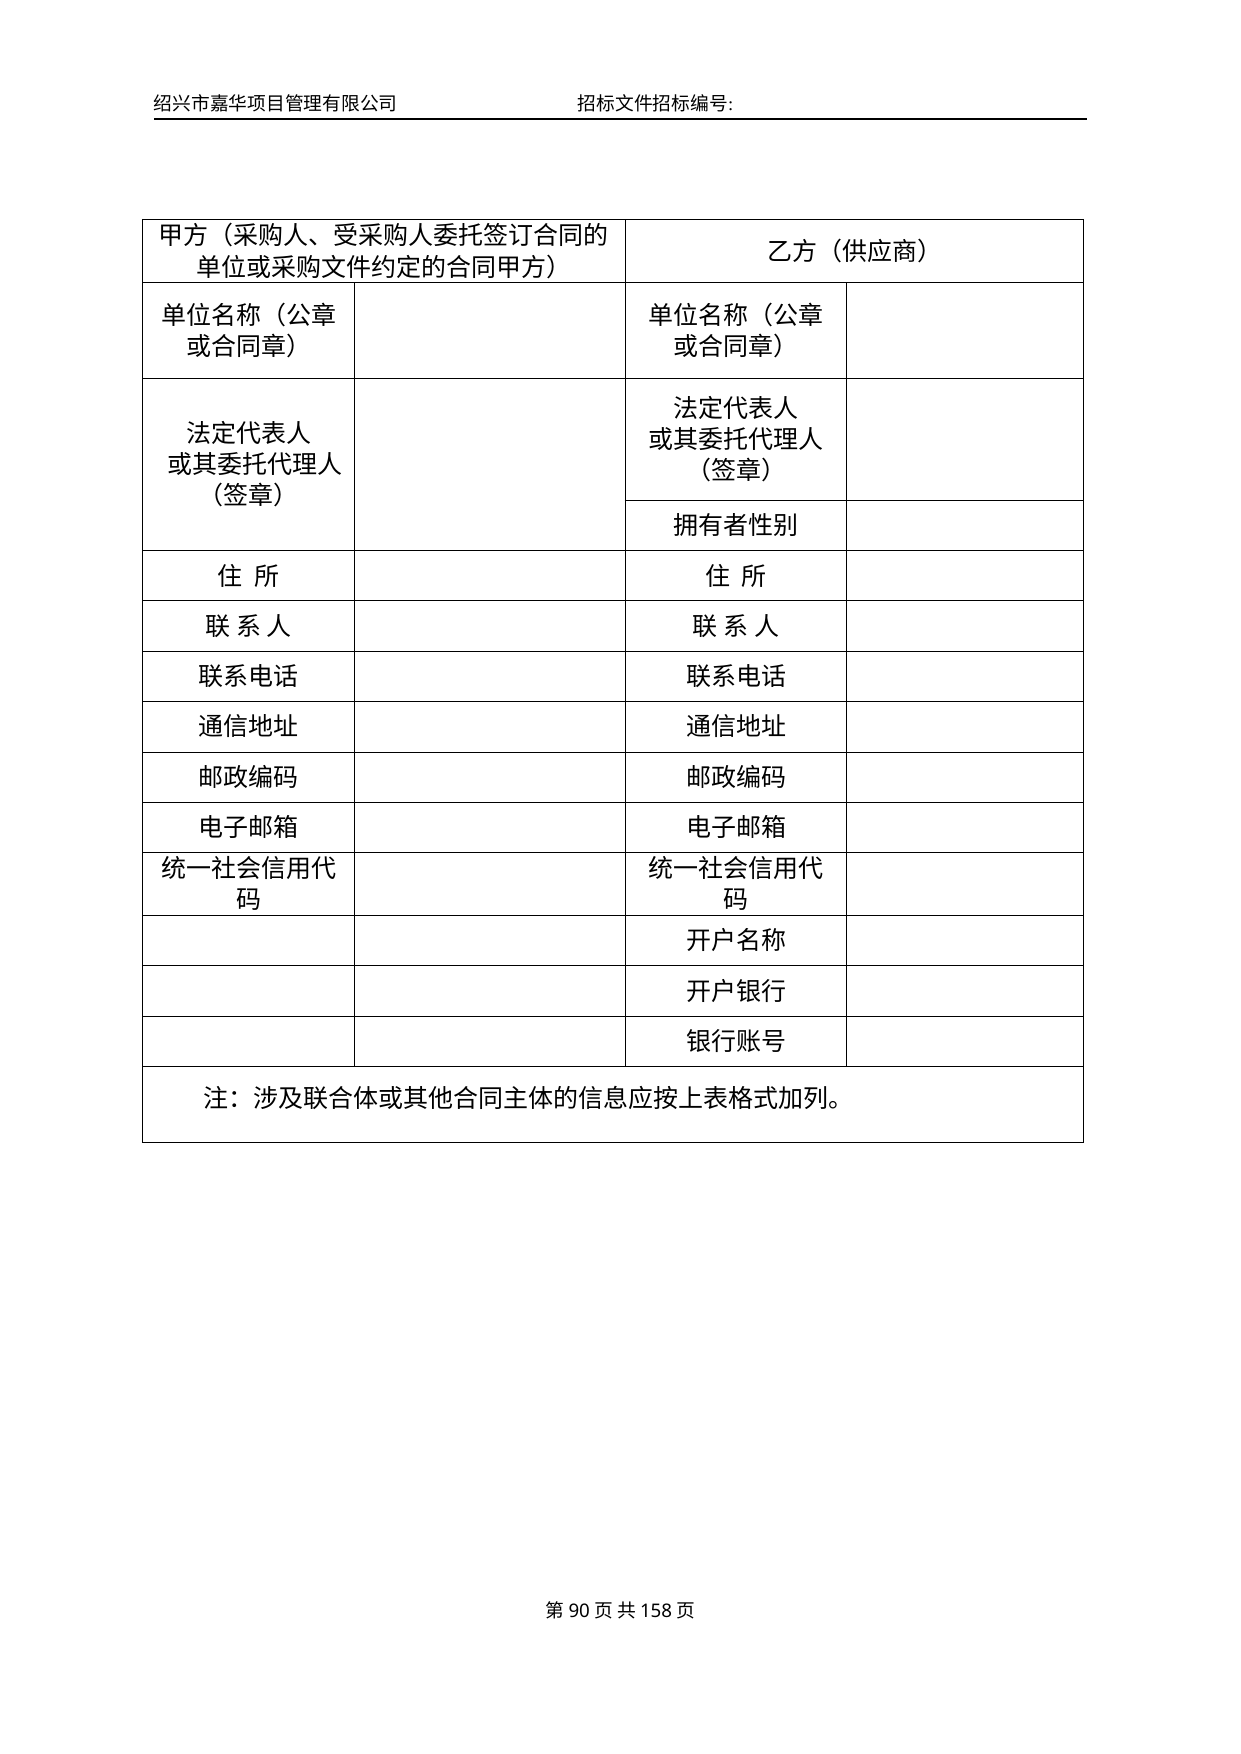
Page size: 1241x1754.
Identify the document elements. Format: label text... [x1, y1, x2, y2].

table_cell [143, 1017, 354, 1066]
table_cell 法定代表人 或其委托代理人（签章） [143, 379, 354, 550]
table_cell [355, 702, 625, 751]
table_cell [355, 853, 625, 915]
table_cell [355, 551, 625, 600]
table_cell 邮政编码 [143, 753, 354, 802]
table_cell [355, 966, 625, 1016]
table_cell 开户名称 [626, 916, 846, 965]
table_cell [847, 803, 1083, 852]
table_cell 联系电话 [143, 652, 354, 701]
table_cell [355, 652, 625, 701]
table_cell 拥有者性别 [626, 501, 846, 550]
table_cell 法定代表人 或其委托代理人（签章） [626, 379, 846, 500]
table_cell 注：涉及联合体或其他合同主体的信息应按上表格式加列。 [143, 1067, 1083, 1142]
table_cell 单位名称（公章或合同章） [626, 283, 846, 378]
table_header 甲方（采购人、受采购人委托签订合同的单位或采购文件约定的合同甲方） [143, 220, 625, 282]
table_cell [847, 916, 1083, 965]
table_cell 统一社会信用代码 [626, 853, 846, 915]
table_cell 联系电话 [626, 652, 846, 701]
table_cell 单位名称（公章或合同章） [143, 283, 354, 378]
table_cell 住 所 [626, 551, 846, 600]
table_cell 统一社会信用代码 [143, 853, 354, 915]
table_header 乙方（供应商） [626, 220, 1083, 282]
table_cell 通信地址 [626, 702, 846, 751]
table_cell 通信地址 [143, 702, 354, 751]
table_cell [355, 916, 625, 965]
table_cell [847, 601, 1083, 651]
table_cell 邮政编码 [626, 753, 846, 802]
table_cell [847, 753, 1083, 802]
table_cell [355, 753, 625, 802]
table_cell 住 所 [143, 551, 354, 600]
table_cell 电子邮箱 [143, 803, 354, 852]
table_cell [847, 853, 1083, 915]
table_cell 联 系 人 [143, 601, 354, 651]
table_cell [143, 966, 354, 1016]
table_cell [847, 379, 1083, 500]
table_cell [847, 702, 1083, 751]
table_cell [143, 916, 354, 965]
table_cell [847, 652, 1083, 701]
table_cell 开户银行 [626, 966, 846, 1016]
table_cell [847, 283, 1083, 378]
table_cell [355, 601, 625, 651]
table_cell [355, 283, 625, 378]
table_cell [355, 803, 625, 852]
table_cell 联 系 人 [626, 601, 846, 651]
table_cell 电子邮箱 [626, 803, 846, 852]
table_cell [847, 551, 1083, 600]
table_cell [847, 966, 1083, 1016]
table_cell 银行账号 [626, 1017, 846, 1066]
table_cell [847, 1017, 1083, 1066]
table_cell [355, 1017, 625, 1066]
table_cell [355, 379, 625, 550]
table_cell [847, 501, 1083, 550]
